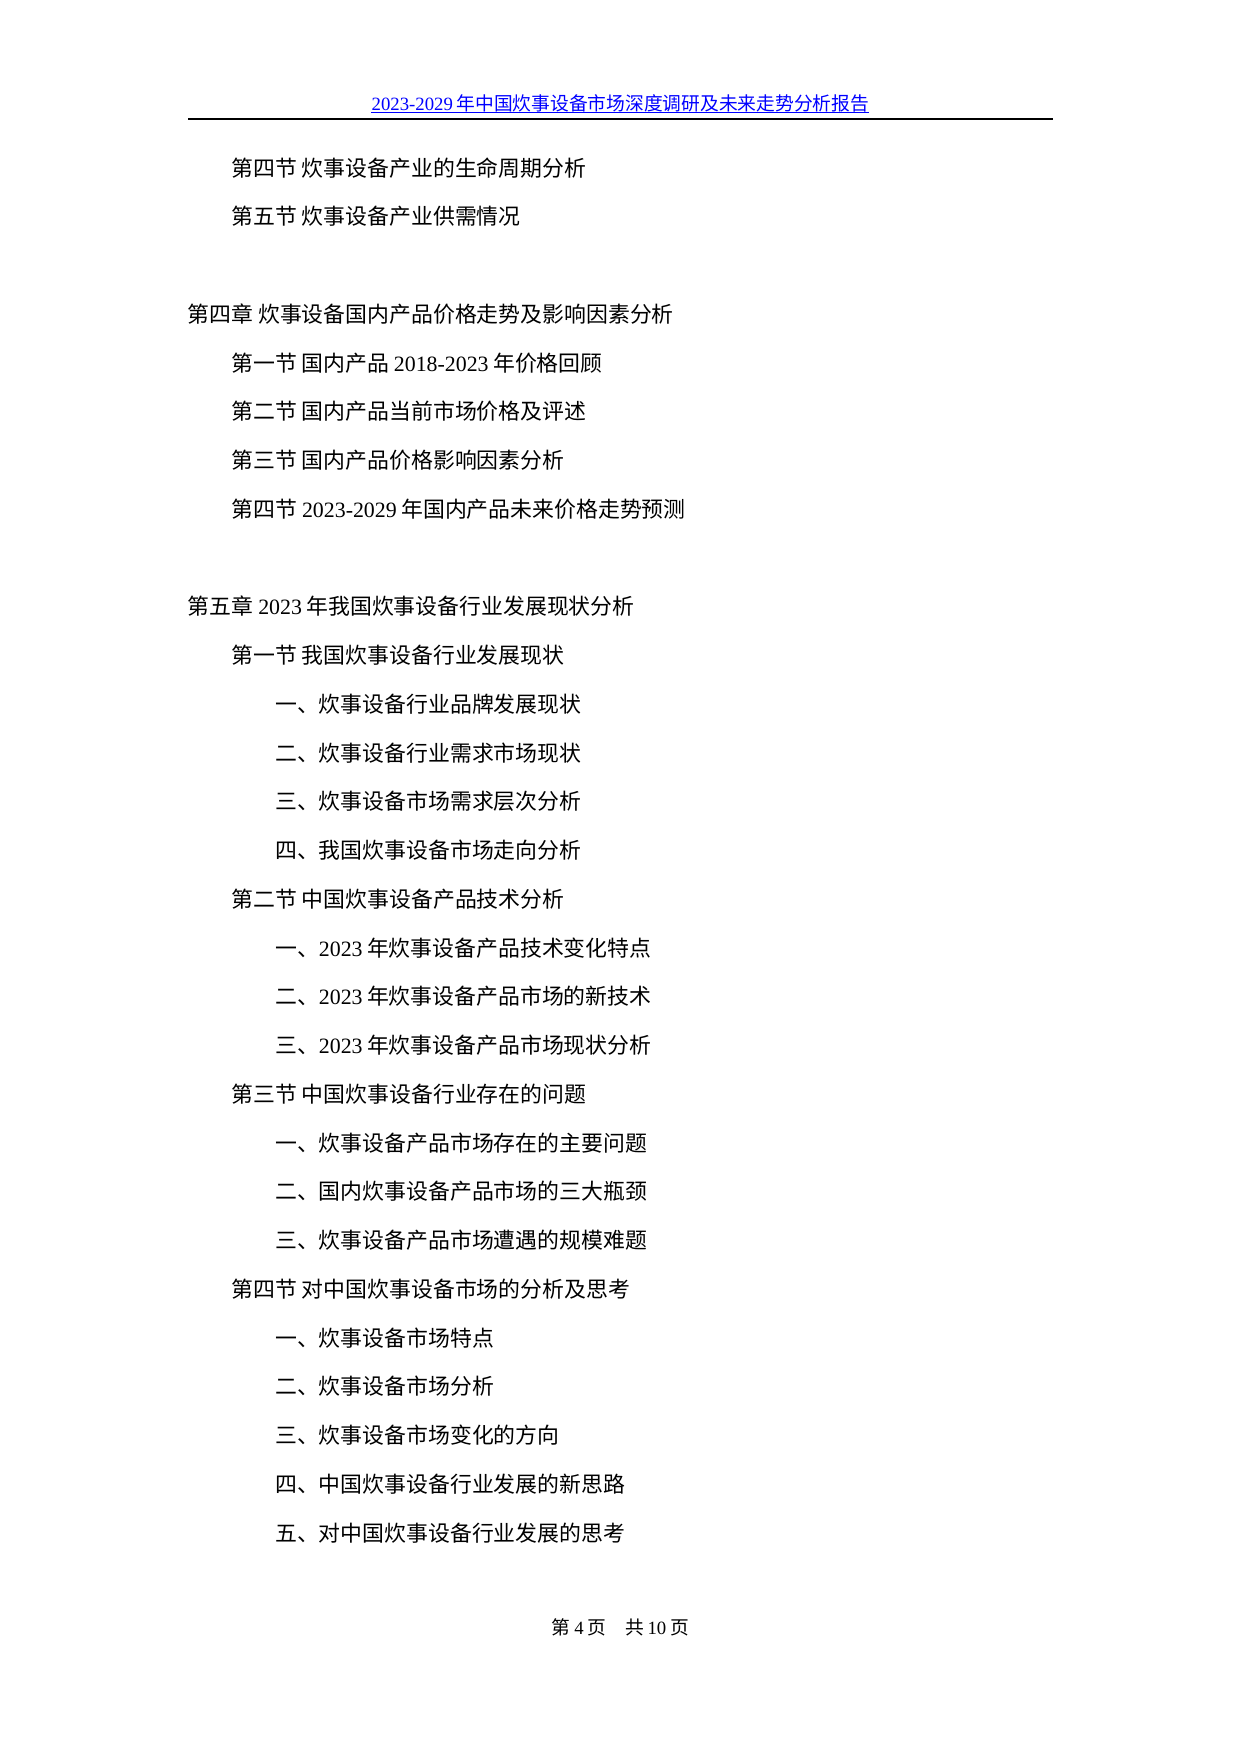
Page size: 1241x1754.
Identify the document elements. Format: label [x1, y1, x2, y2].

text [187, 150, 1053, 1548]
